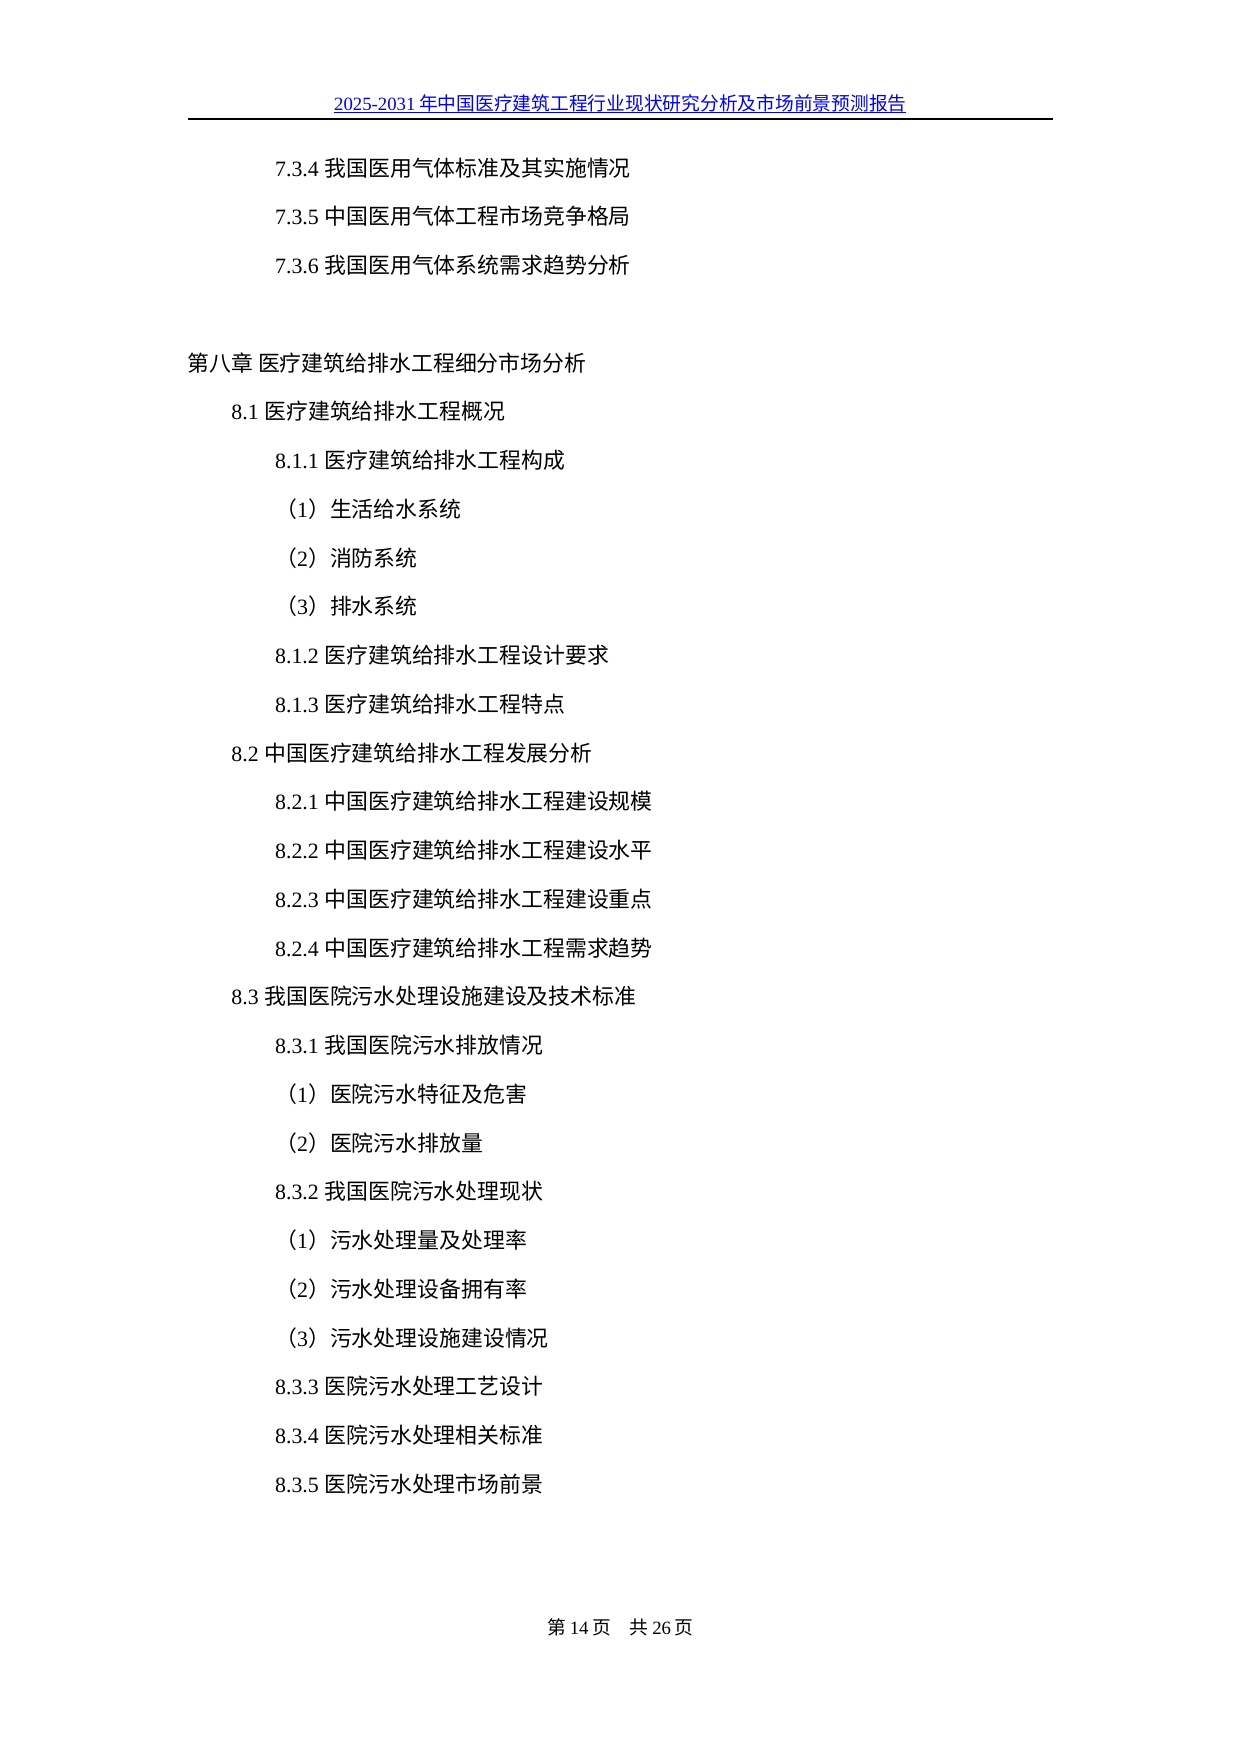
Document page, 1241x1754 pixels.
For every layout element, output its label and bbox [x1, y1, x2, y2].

text [187, 150, 1053, 1499]
